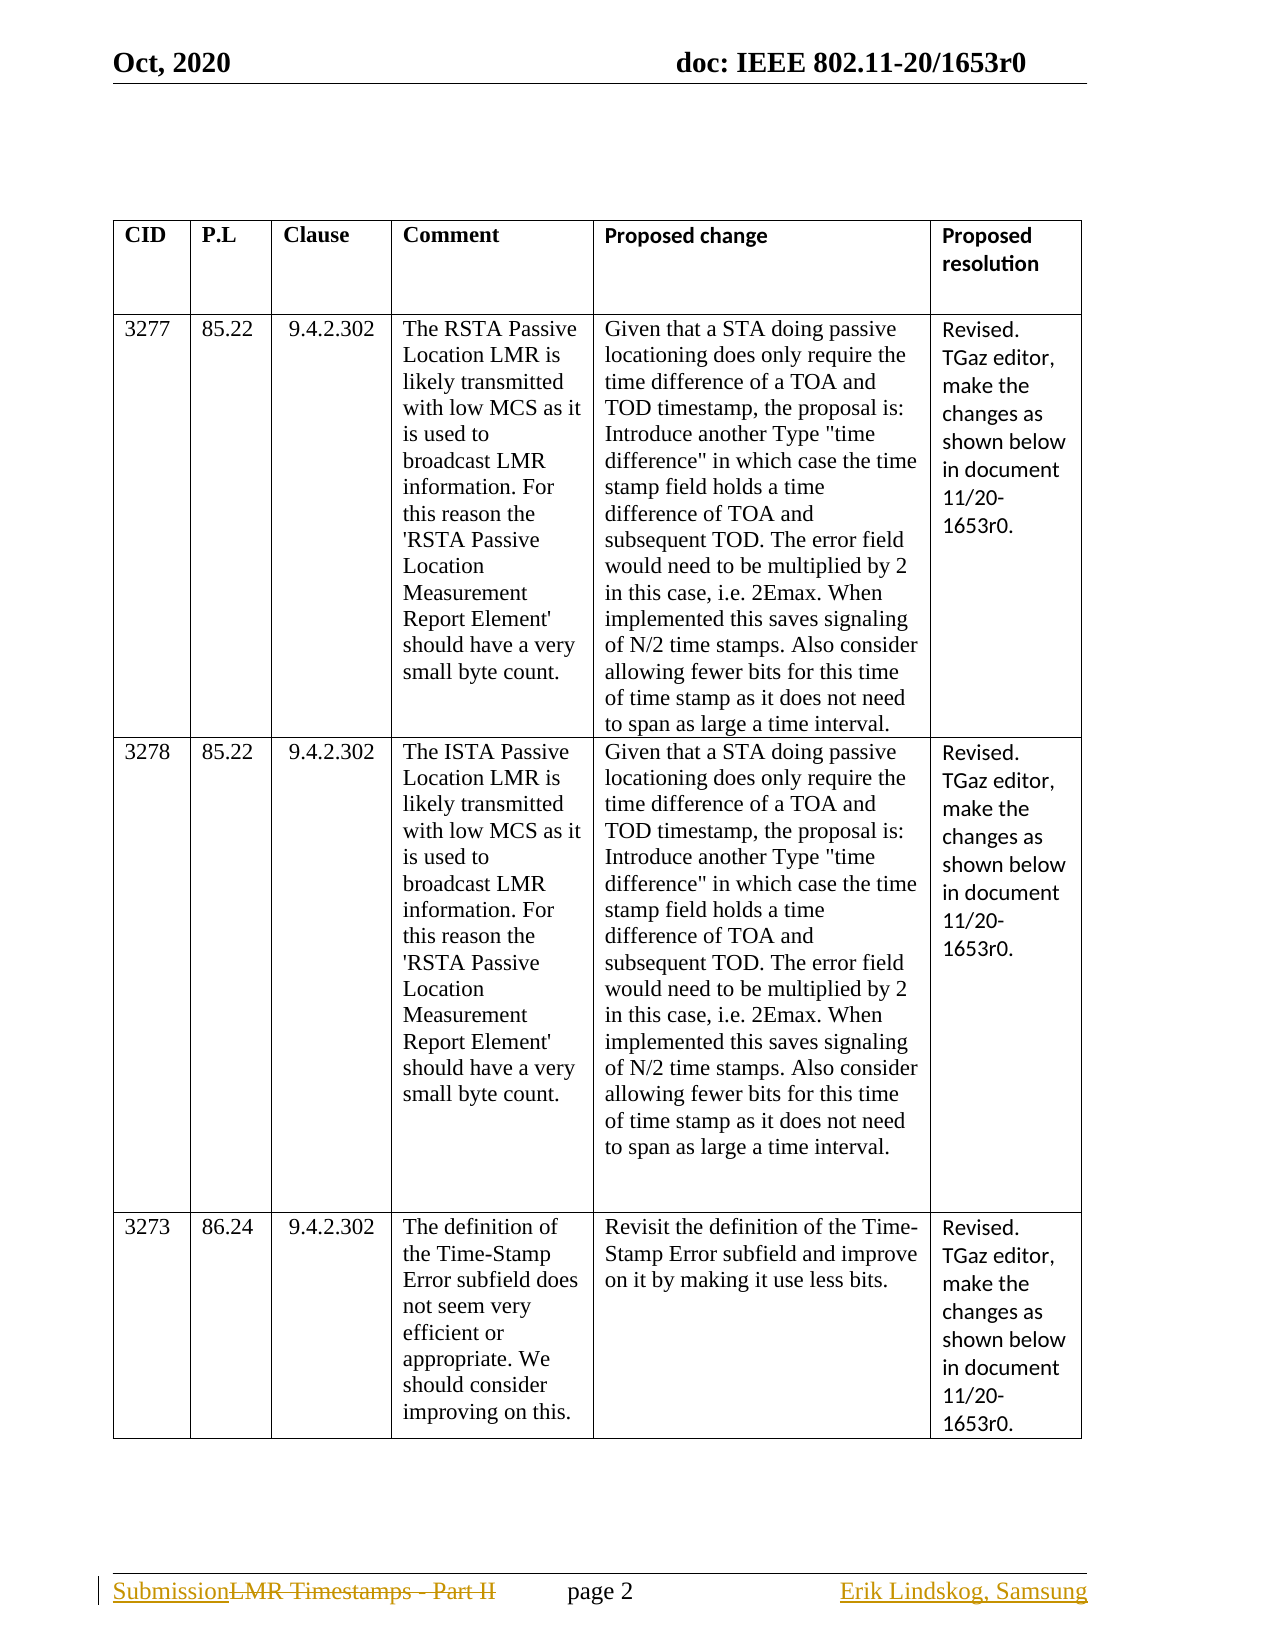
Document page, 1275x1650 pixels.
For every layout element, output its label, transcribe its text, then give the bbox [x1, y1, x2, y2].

table_header Clause [272, 221, 391, 314]
table_cell 9.4.2.302 [272, 315, 391, 737]
table_cell The definition of the Time-Stamp Error subfield does not seem very efficient or appropriate. We should consider improving on this. [392, 1213, 593, 1437]
table_header Comment [392, 221, 593, 314]
table_cell The RSTA Passive Location LMR is likely transmitted with low MCS as it is used to broadcast LMR information. For this reason the 'RSTA Passive Location Measurement Report Element' should have a very small byte count. [392, 315, 593, 737]
table_cell 3278 [114, 738, 190, 1212]
table_cell Revised. TGaz editor, make the changes as shown below in document 11/20-1653r0. [931, 738, 1081, 1212]
table_cell 9.4.2.302 [272, 1213, 391, 1437]
table_cell Given that a STA doing passive locationing does only require the time difference of a TOA and TOD timestamp, the proposal is: Introduce another Type "time difference" in which case the time stamp field holds a time difference of TOA and subsequent TOD. The error field would need to be multiplied by 2 in this case, i.e. 2Emax. When implemented this saves signaling of N/2 time stamps. Also consider allowing fewer bits for this time of time stamp as it does not need to span as large a time interval. [594, 738, 930, 1212]
table_cell Revisit the definition of the Time-Stamp Error subfield and improve on it by making it use less bits. [594, 1213, 930, 1437]
table_cell 9.4.2.302 [272, 738, 391, 1212]
table_cell Revised. TGaz editor, make the changes as shown below in document 11/20-1653r0. [931, 1213, 1081, 1437]
table_cell The ISTA Passive Location LMR is likely transmitted with low MCS as it is used to broadcast LMR information. For this reason the 'RSTA Passive Location Measurement Report Element' should have a very small byte count. [392, 738, 593, 1212]
table_cell Revised. TGaz editor, make the changes as shown below in document 11/20-1653r0. [931, 315, 1081, 737]
table_cell 85.22 [191, 315, 271, 737]
table_cell 86.24 [191, 1213, 271, 1437]
table_header P.L [191, 221, 271, 314]
table_header Proposed resolution [931, 221, 1081, 314]
table_cell Given that a STA doing passive locationing does only require the time difference of a TOA and TOD timestamp, the proposal is: Introduce another Type "time difference" in which case the time stamp field holds a time difference of TOA and subsequent TOD. The error field would need to be multiplied by 2 in this case, i.e. 2Emax. When implemented this saves signaling of N/2 time stamps. Also consider allowing fewer bits for this time of time stamp as it does not need to span as large a time interval. [594, 315, 930, 737]
table_cell 85.22 [191, 738, 271, 1212]
table_header CID [114, 221, 190, 314]
table_cell 3277 [114, 315, 190, 737]
table_header Proposed change [594, 221, 930, 314]
table_cell 3273 [114, 1213, 190, 1437]
